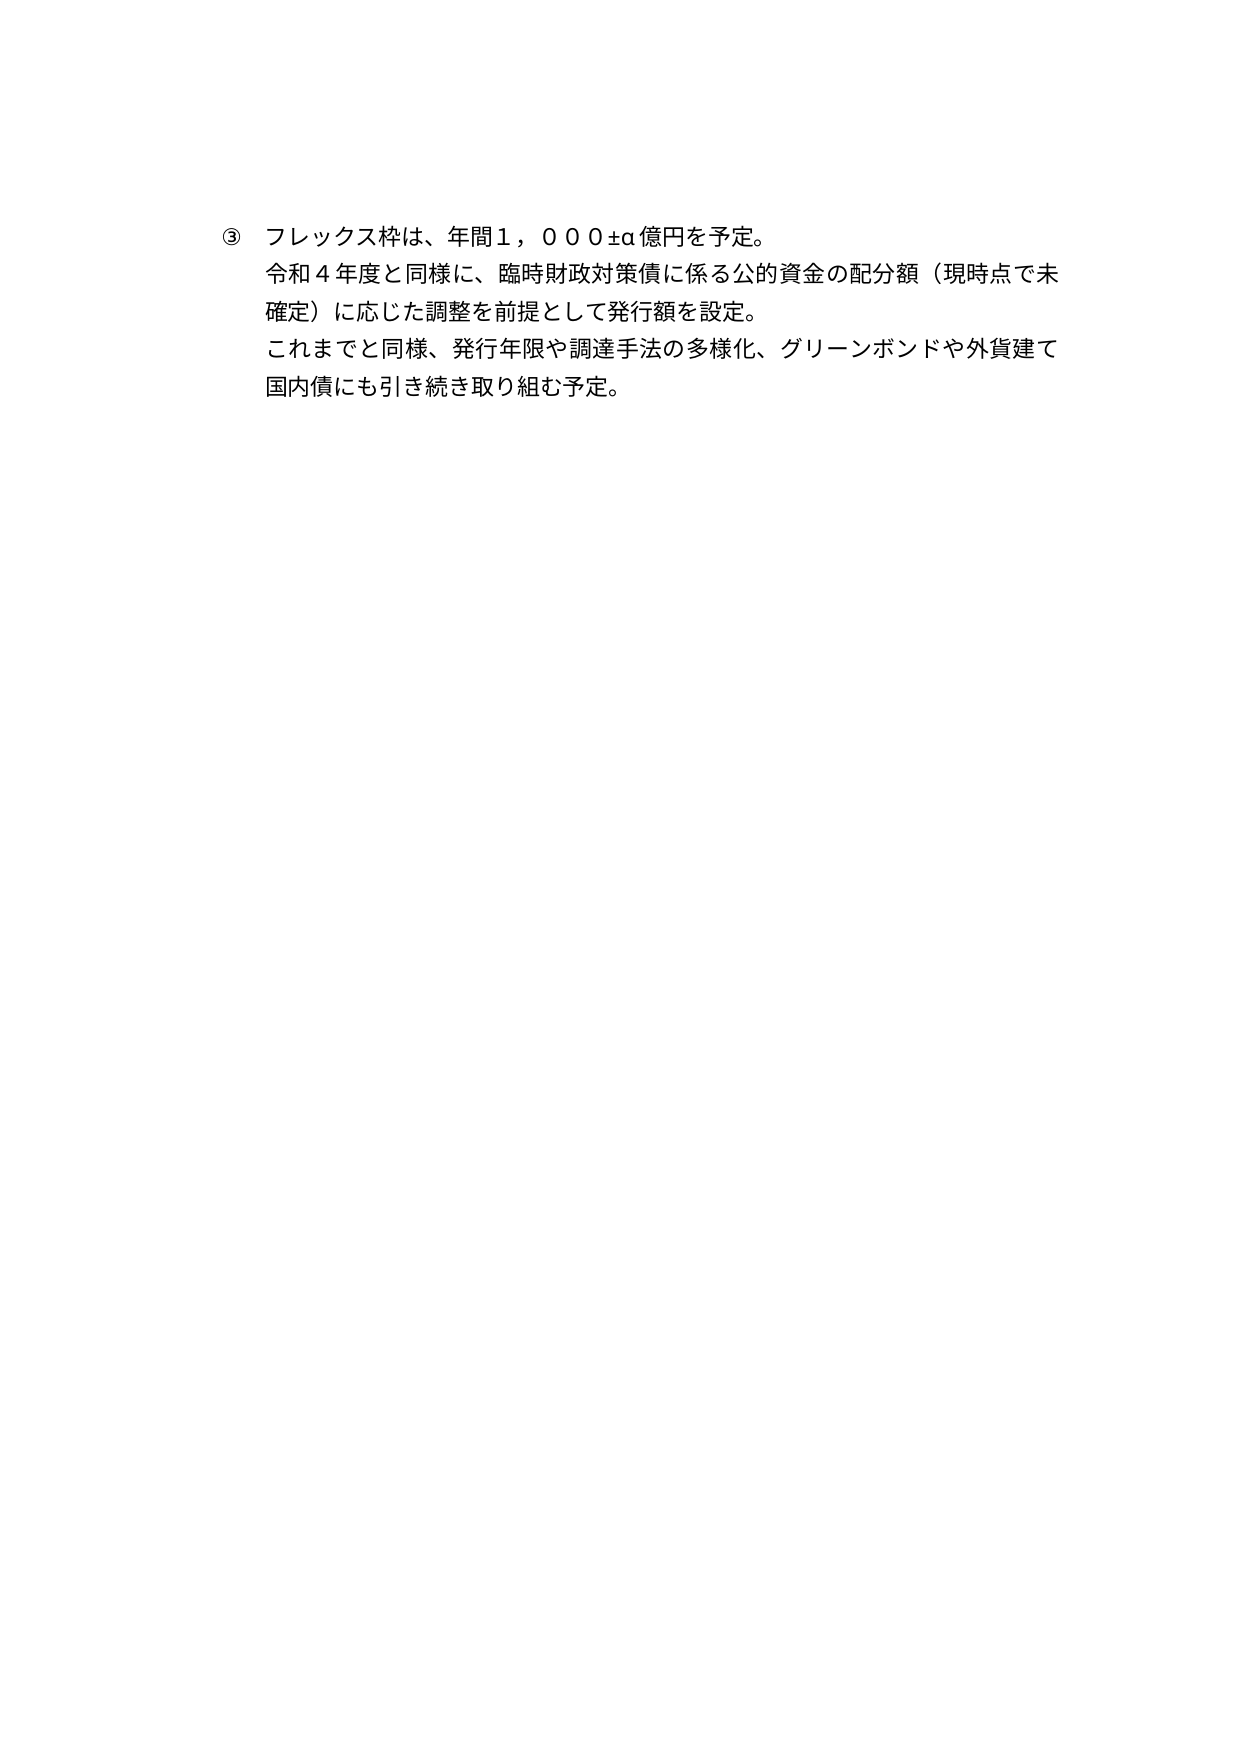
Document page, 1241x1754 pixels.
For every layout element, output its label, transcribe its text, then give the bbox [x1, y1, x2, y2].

text 令和４年度と同様に、臨時財政対策債に係る公的資金の配分額（現時点で未確定）に応じた調整を前提として発行額を設定。 [265, 254, 1063, 329]
text ③ フレックス枠は、年間１，０００±α億円を予定。 [221, 217, 1063, 254]
text これまでと同様、発行年限や調達手法の多様化、グリーンボンドや外貨建て国内債にも引き続き取り組む予定。 [265, 329, 1063, 404]
